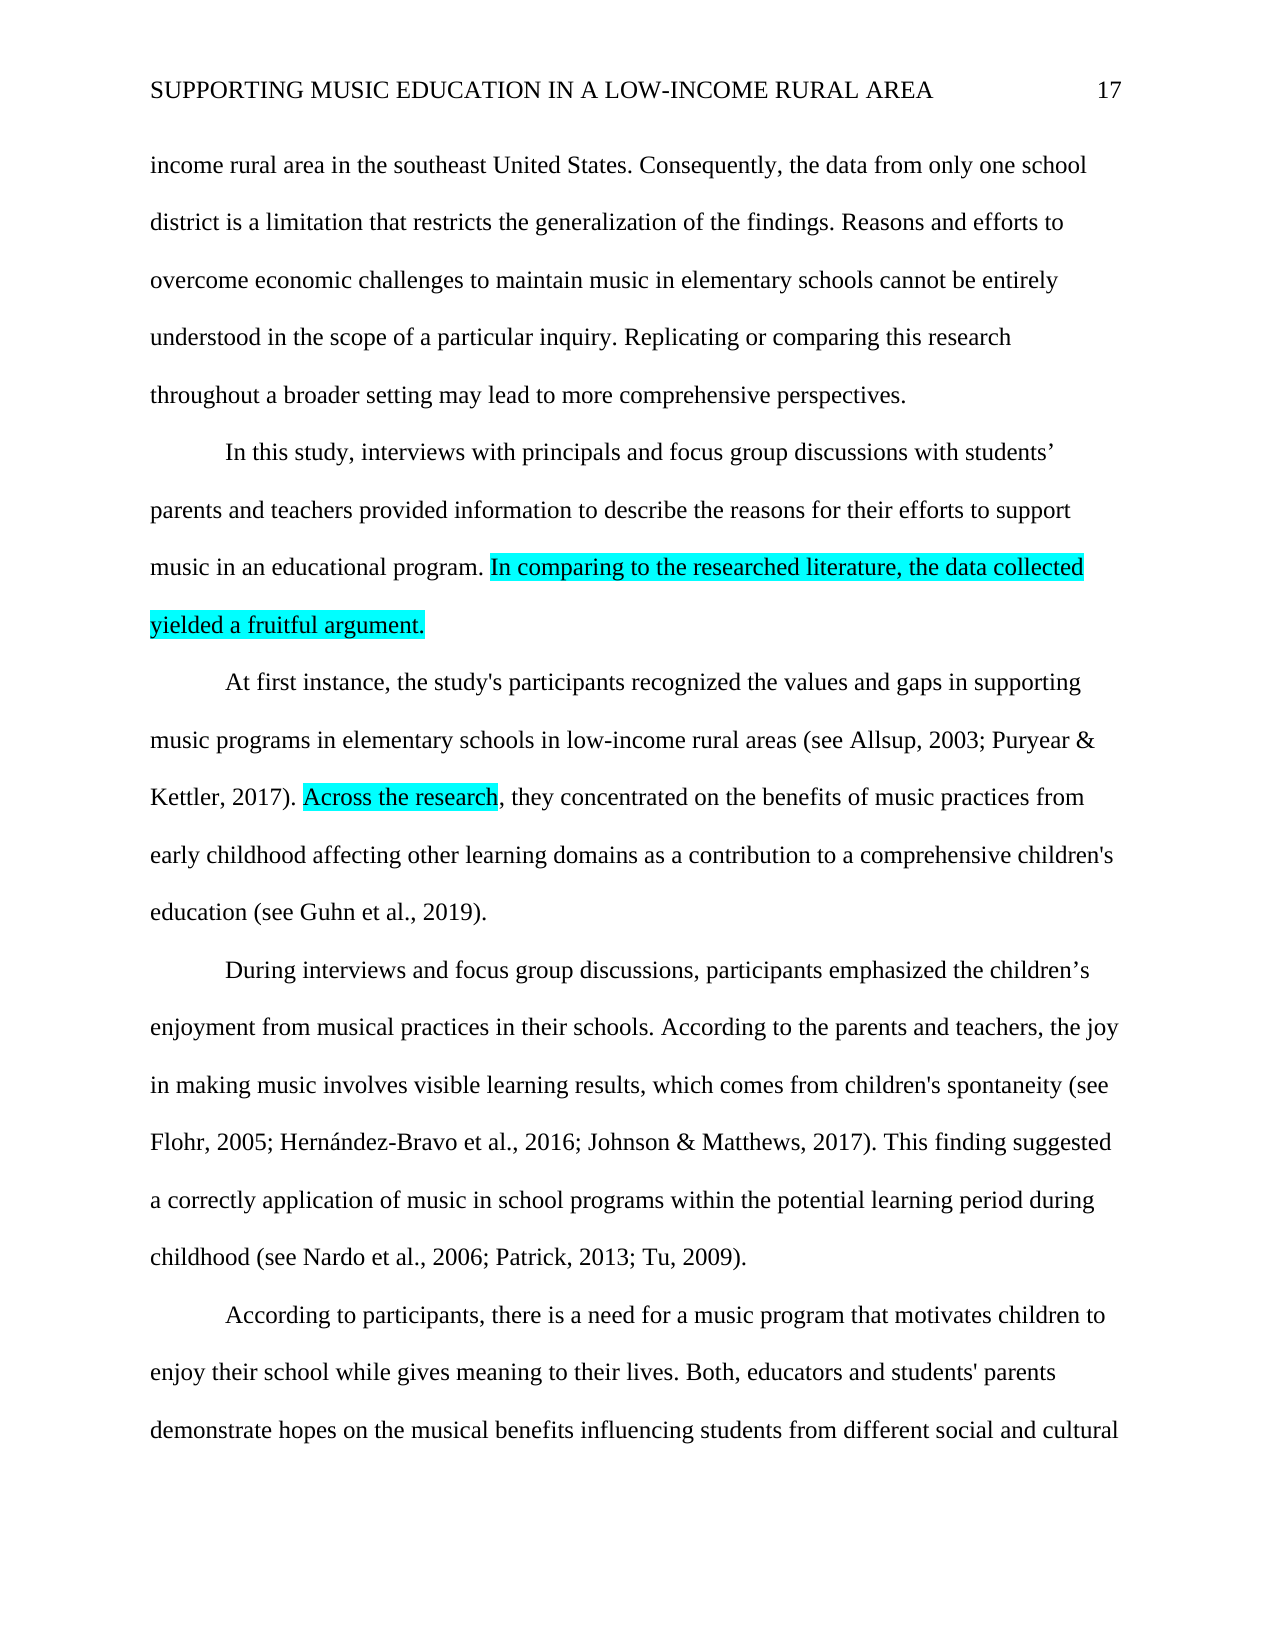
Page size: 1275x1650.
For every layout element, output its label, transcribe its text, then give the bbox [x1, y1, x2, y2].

text At first instance, the study's participants recognized the values and gaps in supporting music programs in elementary schools in low-income rural areas (see Allsup, 2003; Puryear & Kettler, 2017). Across the research, they concentrated on the benefits of music practices from early childhood affecting other learning domains as a contribution to a comprehensive children's education (see Guhn et al., 2019). [150, 667, 1125, 926]
text In this study, interviews with principals and focus group discussions with students’ parents and teachers provided information to describe the reasons for their efforts to support music in an educational program. In comparing to the researched literature, the data collected yielded a fruitful argument. [150, 437, 1125, 639]
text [150, 1300, 1125, 1444]
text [150, 150, 1125, 409]
text During interviews and focus group discussions, participants emphasized the children’s enjoyment from musical practices in their schools. According to the parents and teachers, the joy in making music involves visible learning results, which comes from children's spontaneity (see Flohr, 2005; Hernández-Bravo et al., 2016; Johnson & Matthews, 2017). This finding suggested a correctly application of music in school programs within the potential learning period during childhood (see Nardo et al., 2006; Patrick, 2013; Tu, 2009). [150, 955, 1125, 1271]
